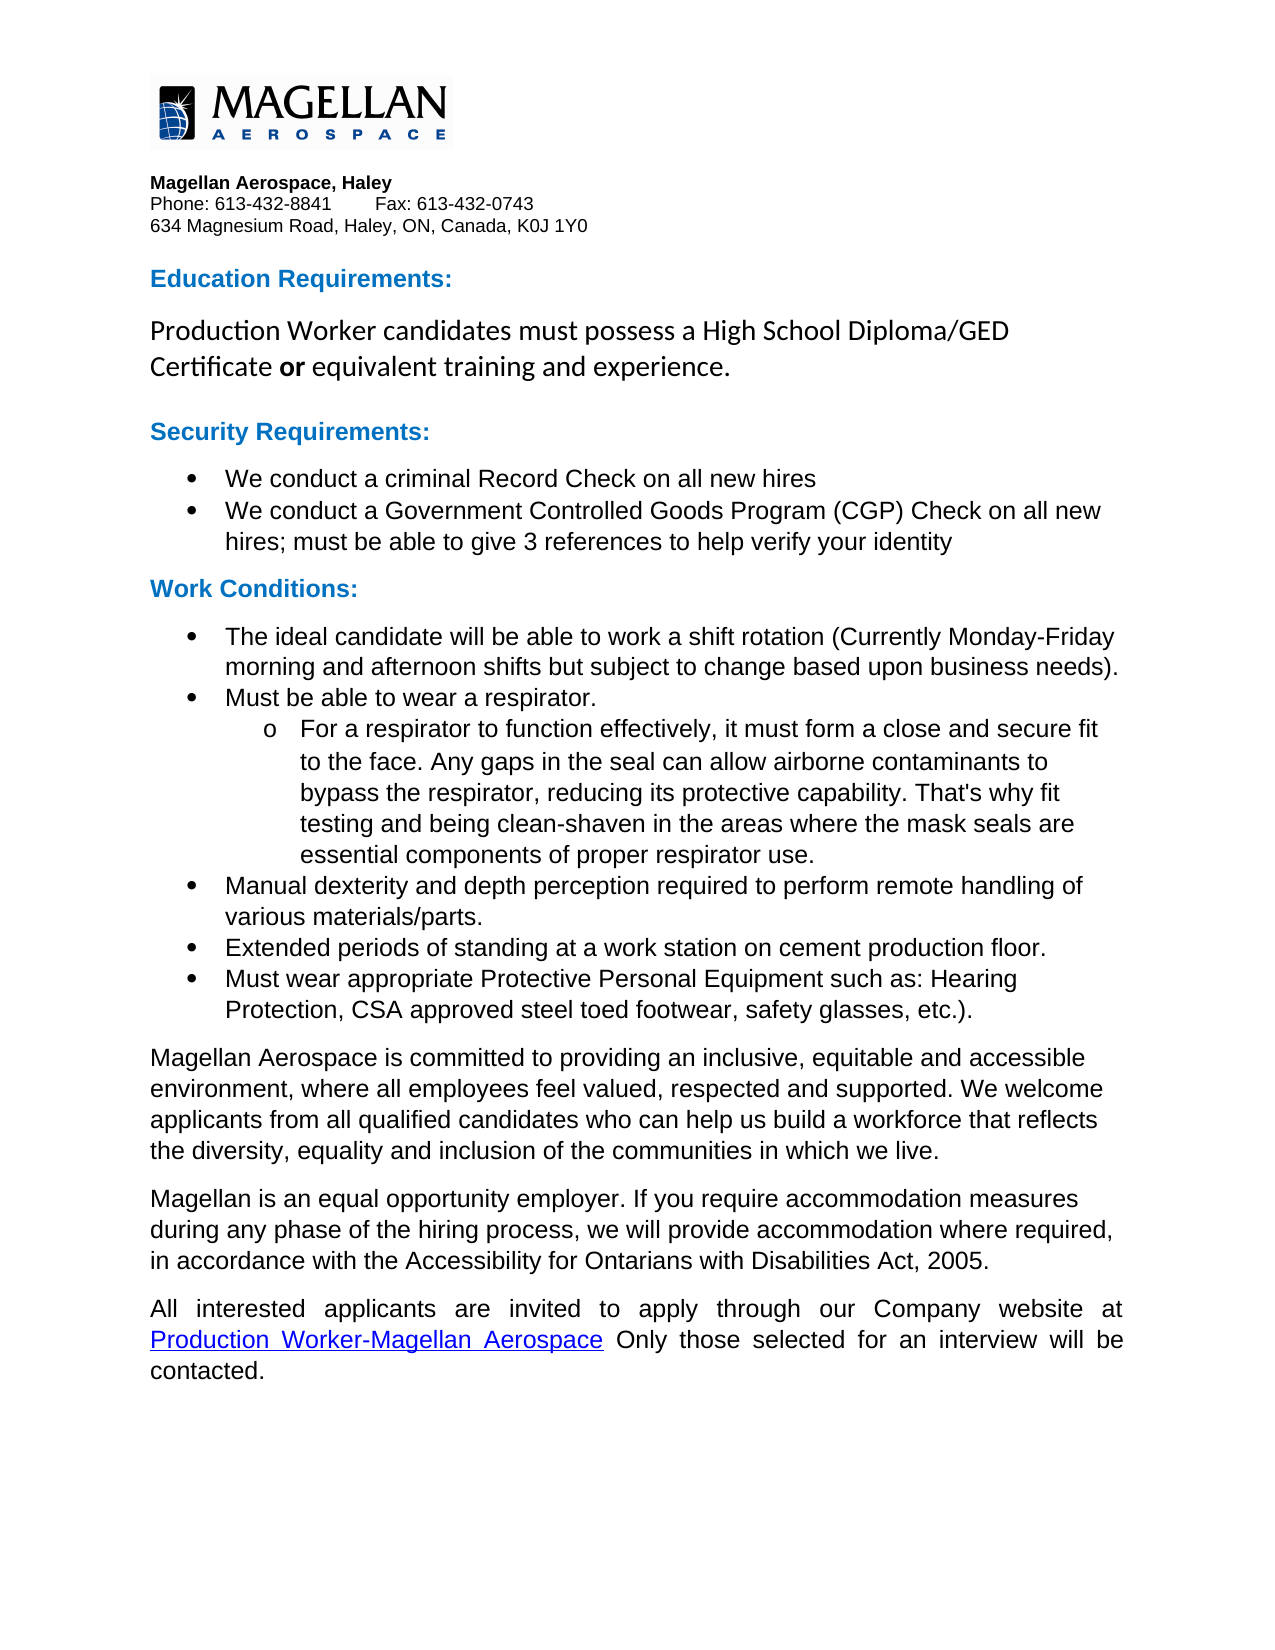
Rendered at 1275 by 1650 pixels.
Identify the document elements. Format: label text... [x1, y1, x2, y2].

text Magellan Aerospace is committed to providing an inclusive, equitable and accessible environment, where all employees feel valued, respected and supported. We welcome applicants from all qualified candidates who can help us build a workforce that reflects the diversity, equality and inclusion of the communities in which we live. [150, 1043, 1125, 1165]
list The ideal candidate will be able to work a shift rotation (Currently Monday-Friday morning and afternoon shifts but subject to change based upon business needs). [187, 622, 1125, 681]
list Must be able to wear a respirator. [187, 682, 1125, 711]
text Education Requirements: [150, 264, 1125, 293]
text All interested applicants are invited to apply through our Company website at Production Worker-Magellan Aerospace Only those selected for an interview will be contacted. [150, 1294, 1125, 1385]
text Production Worker candidates must possess a High School Diploma/GED Certificate or equivalent training and experience. [150, 312, 1125, 383]
list We conduct a criminal Record Check on all new hires [187, 464, 1125, 493]
text Security Requirements: [150, 417, 1125, 446]
text Work Conditions: [150, 574, 1125, 603]
text Magellan is an equal opportunity employer. If you require accommodation measures during any phase of the hiring process, we will provide accommodation where required, in accordance with the Accessibility for Ontarians with Disabilities Act, 2005. [150, 1184, 1125, 1275]
picture [150, 75, 454, 150]
list Extended periods of standing at a work station on cement production floor. [187, 933, 1125, 962]
list Must wear appropriate Protective Personal Equipment such as: Hearing Protection, CSA approved steel toed footwear, safety glasses, etc.). [187, 964, 1125, 1024]
list For a respirator to function effectively, it must form a close and secure fit to the face. Any gaps in the seal can allow airborne contaminants to bypass the respirator, reducing its protective capability. That's why fit testing and being clean-shaven in the areas where the mask seals are essential components of proper respirator use. [262, 714, 1125, 869]
list We conduct a Government Controlled Goods Program (CGP) Check on all new hires; must be able to give 3 references to help verify your identity [187, 496, 1125, 556]
list Manual dexterity and depth perception required to perform remote handling of various materials/parts. [187, 871, 1125, 931]
